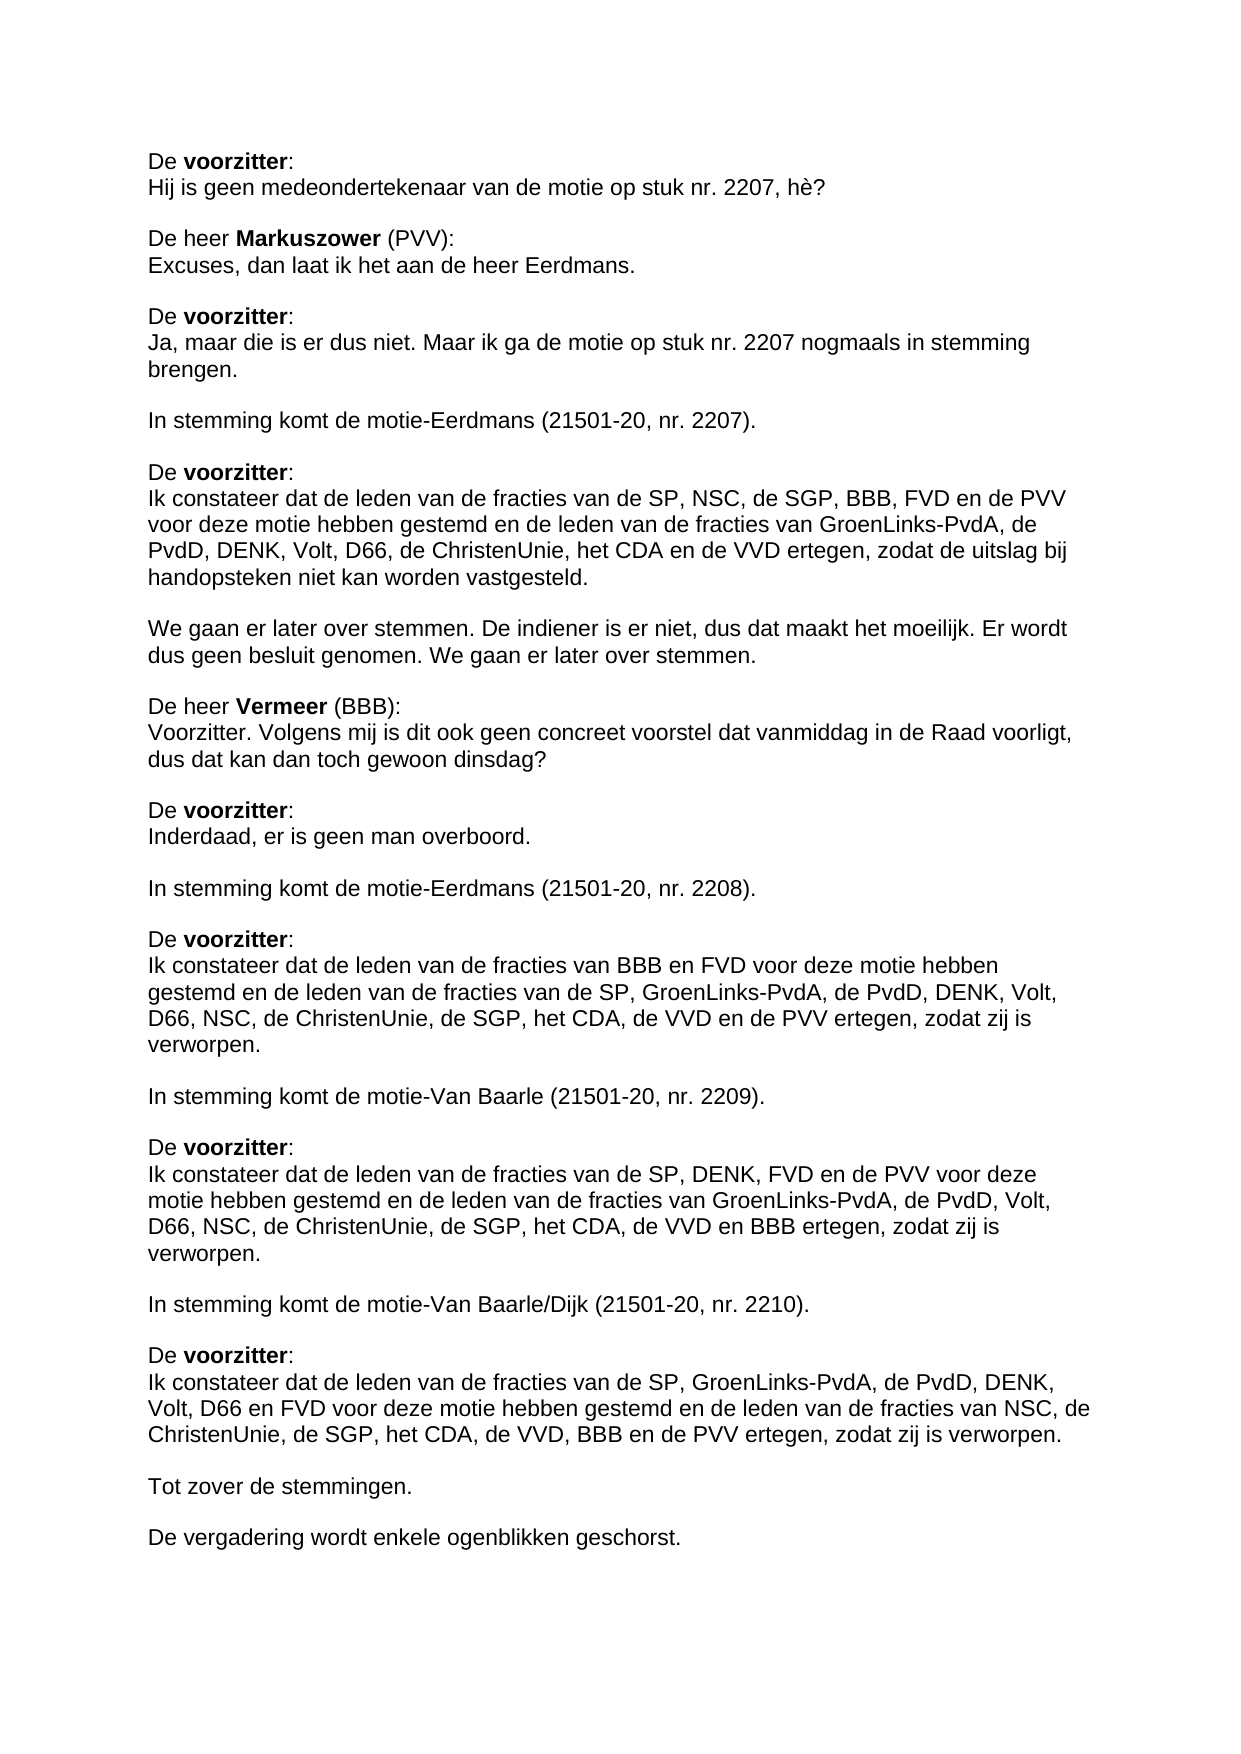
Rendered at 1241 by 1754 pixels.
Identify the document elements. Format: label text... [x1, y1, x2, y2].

text De voorzitter: Ik constateer dat de leden van de fracties van BBB en FVD voor deze motie hebben gestemd en de leden van de fracties van de SP, GroenLinks-PvdA, de PvdD, DENK, Volt, D66, NSC, de ChristenUnie, de SGP, het CDA, de VVD en de PVV ertegen, zodat zij is verworpen. [148, 926, 1093, 1058]
text In stemming komt de motie-Van Baarle (21501-20, nr. 2209). [148, 1083, 1093, 1109]
text We gaan er later over stemmen. De indiener is er niet, dus dat maakt het moeilijk. Er wordt dus geen besluit genomen. We gaan er later over stemmen. [148, 615, 1093, 668]
text Tot zover de stemmingen. [148, 1473, 1093, 1499]
text In stemming komt de motie-Van Baarle/Dijk (21501-20, nr. 2210). [148, 1291, 1093, 1317]
text De heer Markuszower (PVV): Excuses, dan laat ik het aan de heer Eerdmans. [148, 225, 1093, 278]
text De voorzitter: Ik constateer dat de leden van de fracties van de SP, GroenLinks-PvdA, de PvdD, DENK, Volt, D66 en FVD voor deze motie hebben gestemd en de leden van de fracties van NSC, de ChristenUnie, de SGP, het CDA, de VVD, BBB en de PVV ertegen, zodat zij is verworpen. [148, 1342, 1093, 1448]
text De voorzitter: Ja, maar die is er dus niet. Maar ik ga de motie op stuk nr. 2207 nogmaals in stemming brengen. [148, 303, 1093, 382]
text In stemming komt de motie-Eerdmans (21501-20, nr. 2207). [148, 407, 1093, 433]
text De voorzitter: Hij is geen medeondertekenaar van de motie op stuk nr. 2207, hè? [148, 148, 1093, 200]
text De voorzitter: Inderdaad, er is geen man overboord. [148, 797, 1093, 850]
text De heer Vermeer (BBB): Voorzitter. Volgens mij is dit ook geen concreet voorstel dat vanmiddag in de Raad voorligt, dus dat kan dan toch gewoon dinsdag? [148, 693, 1093, 772]
text In stemming komt de motie-Eerdmans (21501-20, nr. 2208). [148, 875, 1093, 901]
text De vergadering wordt enkele ogenblikken geschorst. [148, 1524, 1093, 1550]
text De voorzitter: Ik constateer dat de leden van de fracties van de SP, DENK, FVD en de PVV voor deze motie hebben gestemd en de leden van de fracties van GroenLinks-PvdA, de PvdD, Volt, D66, NSC, de ChristenUnie, de SGP, het CDA, de VVD en BBB ertegen, zodat zij is verworpen. [148, 1134, 1093, 1266]
